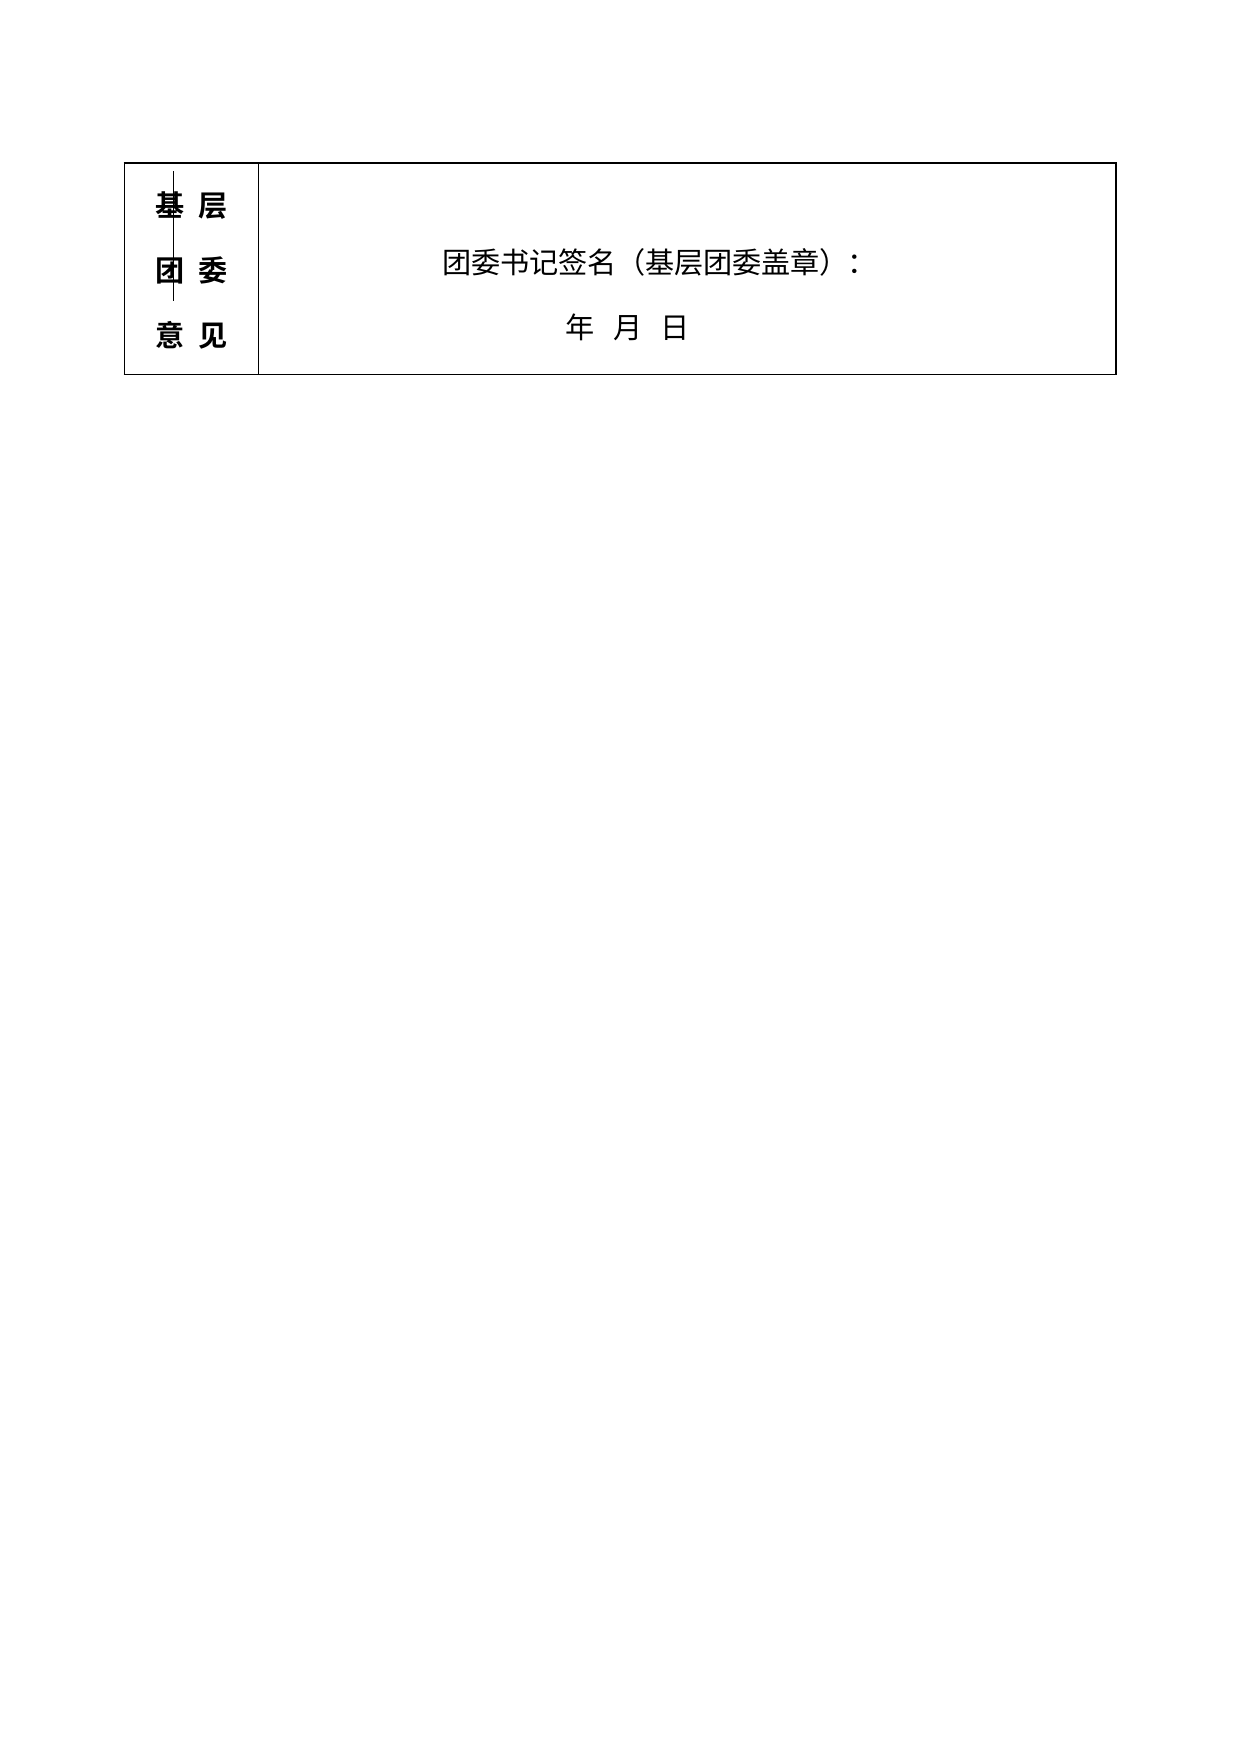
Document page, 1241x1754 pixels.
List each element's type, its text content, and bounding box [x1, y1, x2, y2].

table_cell 基 层 团 委 意 见 [125, 164, 258, 373]
table_cell 团委书记签名（基层团委盖章）： 年 月 日 [259, 164, 1115, 373]
